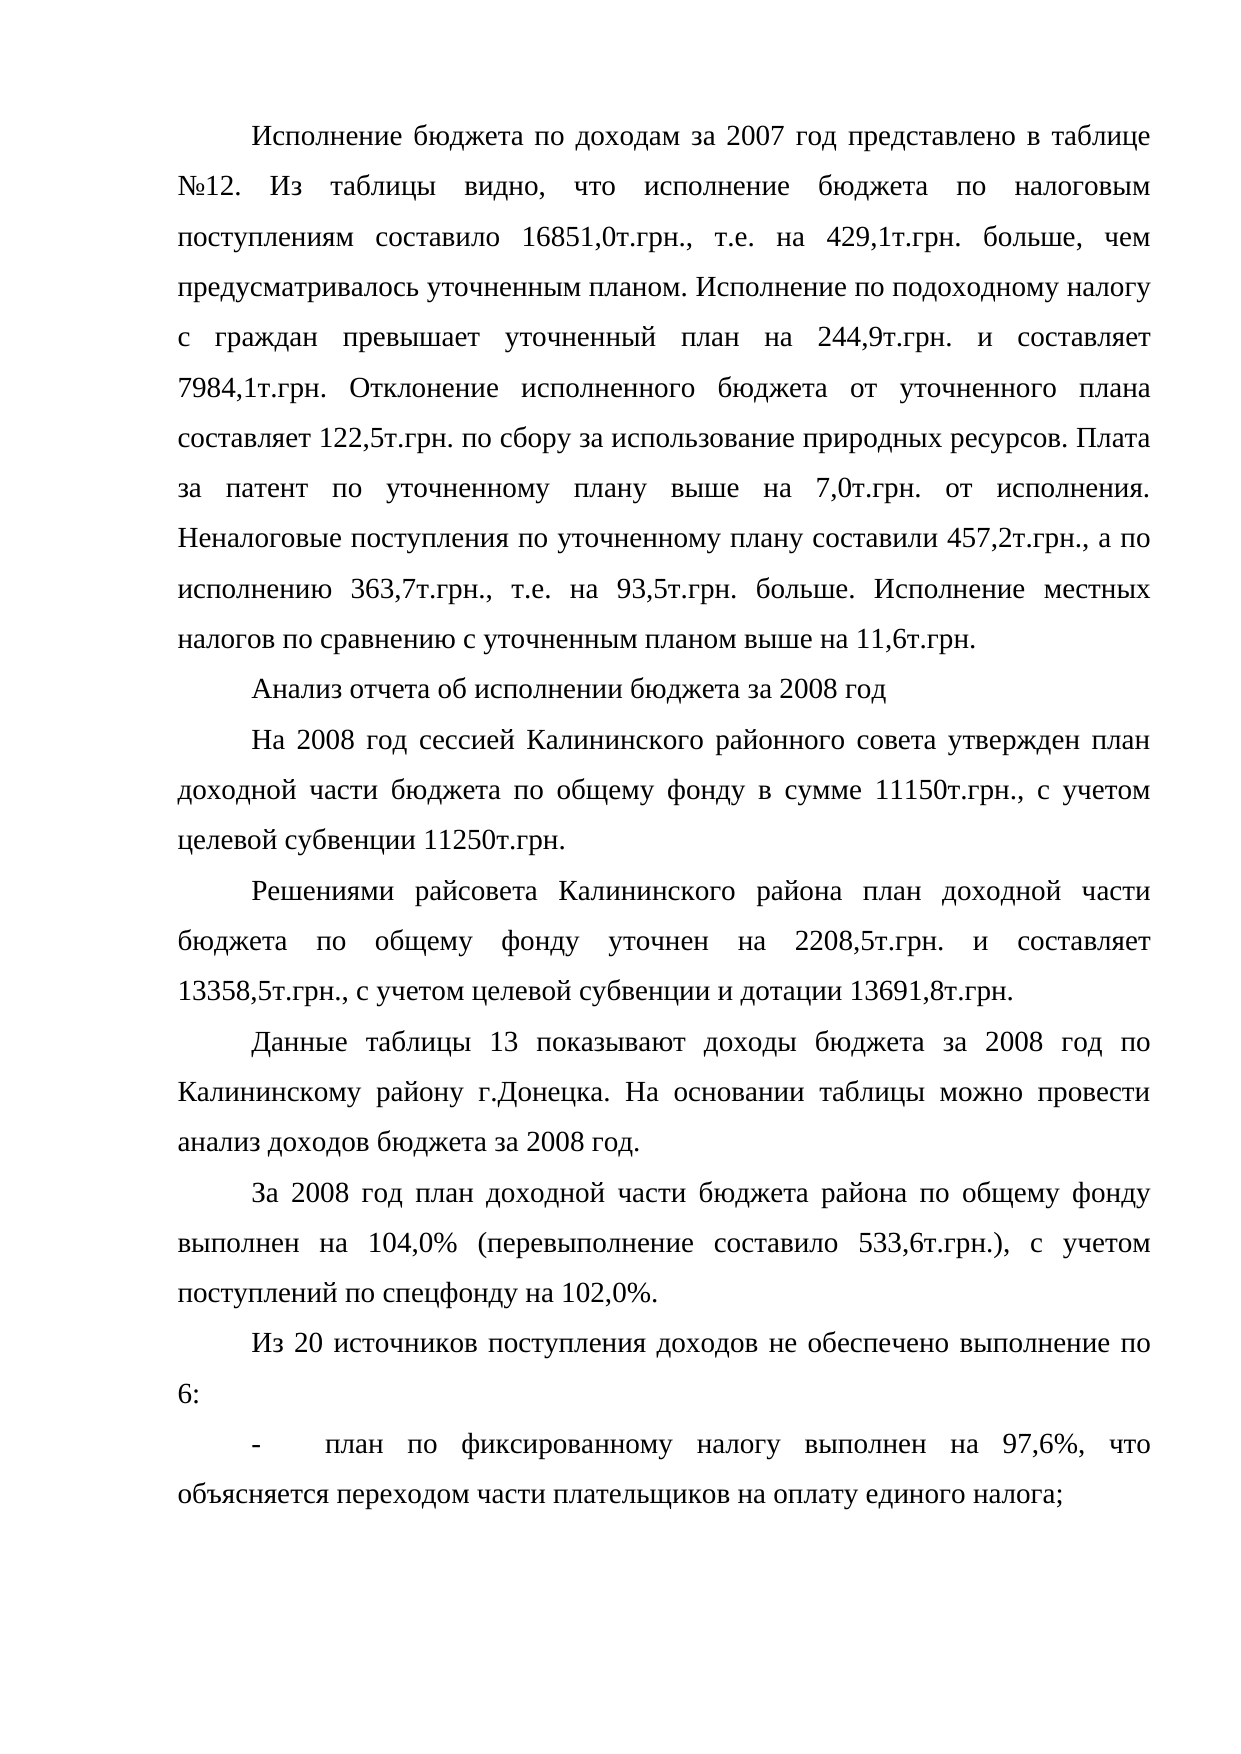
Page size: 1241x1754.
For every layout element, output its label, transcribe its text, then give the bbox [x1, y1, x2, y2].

text Из 20 источников поступления доходов не обеспечено выполнение по 6: [177, 1326, 1152, 1409]
text За 2008 год план доходной части бюджета района по общему фонду выполнен на 104,0% (перевыполнение составило 533,6т.грн.), с учетом поступлений по спецфонду на 102,0%. [177, 1175, 1152, 1309]
text Данные таблицы 13 показывают доходы бюджета за 2008 год по Калининскому району г.Донецка. На основании таблицы можно провести анализ доходов бюджета за 2008 год. [177, 1024, 1152, 1158]
text Анализ отчета об исполнении бюджета за 2008 год [177, 672, 1152, 705]
list план по фиксированному налогу выполнен на 97,6%, что объясняется переходом части плательщиков на оплату единого налога; [177, 1426, 1152, 1510]
text Решениями райсовета Калининского района план доходной части бюджета по общему фонду уточнен на 2208,5т.грн. и составляет 13358,5т.грн., с учетом целевой субвенции и дотации 13691,8т.грн. [177, 873, 1152, 1007]
text На 2008 год сессией Калининского районного совета утвержден план доходной части бюджета по общему фонду в сумме 11150т.грн., с учетом целевой субвенции 11250т.грн. [177, 722, 1152, 856]
text Исполнение бюджета по доходам за 2007 год представлено в таблице №12. Из таблицы видно, что исполнение бюджета по налоговым поступлениям составило 16851,0т.грн., т.е. на 429,1т.грн. больше, чем предусматривалось уточненным планом. Исполнение по подоходному налогу с граждан превышает уточненный план на 244,9т.грн. и составляет 7984,1т.грн. Отклонение исполненного бюджета от уточненного плана составляет 122,5т.грн. по сбору за использование природных ресурсов. Плата за патент по уточненному плану выше на 7,0т.грн. от исполнения. Неналоговые поступления по уточненному плану составили 457,2т.грн., а по исполнению 363,7т.грн., т.е. на 93,5т.грн. больше. Исполнение местных налогов по сравнению с уточненным планом выше на 11,6т.грн. [177, 118, 1152, 655]
